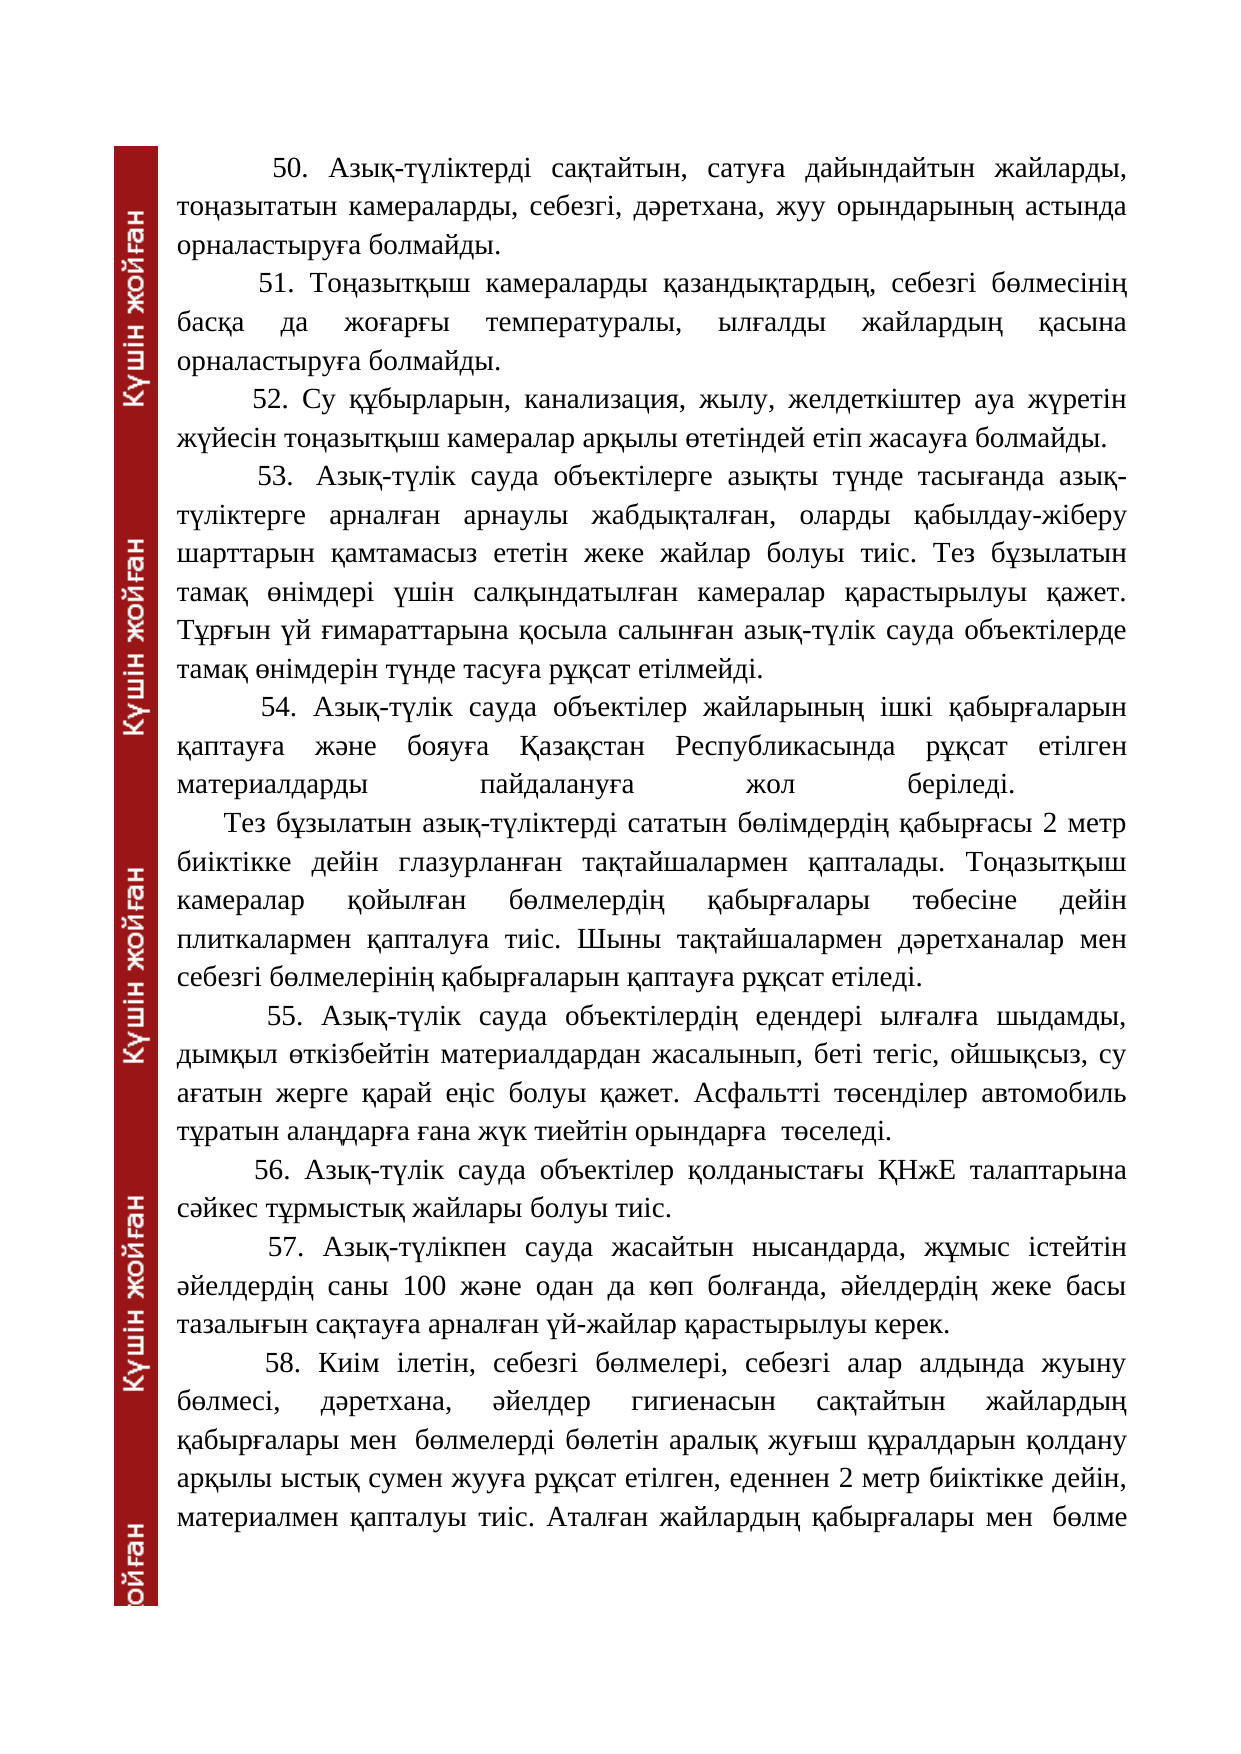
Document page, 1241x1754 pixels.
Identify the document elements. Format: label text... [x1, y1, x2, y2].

picture [114, 684, 158, 689]
text 55. Азық-түлік сауда объектілердің едендері ылғалға шыдамды, дымқыл өткізбейтін материалдардан жасалынып, беті тегіс, ойшықсыз, су ағатын жерге қарай еңіс болуы қажет. Асфальтті төсенділер автомобиль тұратын алаңдарға ғана жүк тиейтін орындарға төселеді. [112, 998, 1128, 1147]
picture [114, 993, 158, 998]
picture [114, 1147, 158, 1152]
text 54. Азық-түлік сауда объектілер жайларының ішкі қабырғаларын қаптауға және бояуға Қазақстан Республикасында рұқсат етілген материалдарды пайдалануға жол беріледі. Тез бұзылатын азық-түліктерді сататын бөлімдердің қабырғасы 2 метр биіктікке дейін глазурланған тақтайшалармен қапталады. Тоңазытқыш камералар қойылған бөлмелердің қабырғалары төбесіне дейін плиткалармен қапталуға тиіс. Шыны тақтайшалармен дәретханалар мен себезгі бөлмелерінің қабырғаларын қаптауға рұқсат етіледі. [112, 689, 1128, 993]
picture [114, 1224, 158, 1229]
text 56. Азық-түлік сауда объектілер қолданыстағы ҚНжЕ талаптарына сәйкес тұрмыстық жайлары болуы тиіс. [112, 1152, 1128, 1224]
picture [114, 1340, 158, 1345]
text 57. Азық-түлікпен сауда жасайтын нысандарда, жұмыс істейтін әйелдердің саны 100 және одан да көп болғанда, әйелдердің жеке басы тазалығын сақтауға арналған үй-жайлар қарастырылуы керек. [112, 1229, 1128, 1340]
picture [114, 1532, 158, 1606]
picture [114, 146, 158, 150]
picture [114, 261, 158, 266]
picture [114, 453, 158, 458]
text 52. Су құбырларын, канализация, жылу, желдеткіштер ауа жүретін жүйесін тоңазытқыш камералар арқылы өтетіндей етіп жасауға болмайды. [112, 381, 1128, 453]
text 53. Азық-түлік сауда объектілерге азықты түнде тасығанда азық-түліктерге арналған арнаулы жабдықталған, оларды қабылдау-жіберу шарттарын қамтамасыз ететін жеке жайлар болуы тиіс. Тез бұзылатын тамақ өнімдері үшін салқындатылған камералар қарастырылуы қажет. Тұрғын үй ғимараттарына қосыла салынған азық-түлік сауда объектілерде тамақ өнімдерін түнде тасуға рұқсат етілмейді. [112, 458, 1128, 684]
text 51. Тоңазытқыш камераларды қазандықтардың, себезгі бөлмесінің басқа да жоғарғы температуралы, ылғалды жайлардың қасына орналастыруға болмайды. [112, 266, 1128, 376]
text 50. Азық-түліктерді сақтайтын, сатуға дайындайтын жайларды, тоңазытатын камераларды, себезгі, дәретхана, жуу орындарының астында орналастыруға болмайды. [112, 150, 1128, 261]
picture [114, 376, 158, 381]
